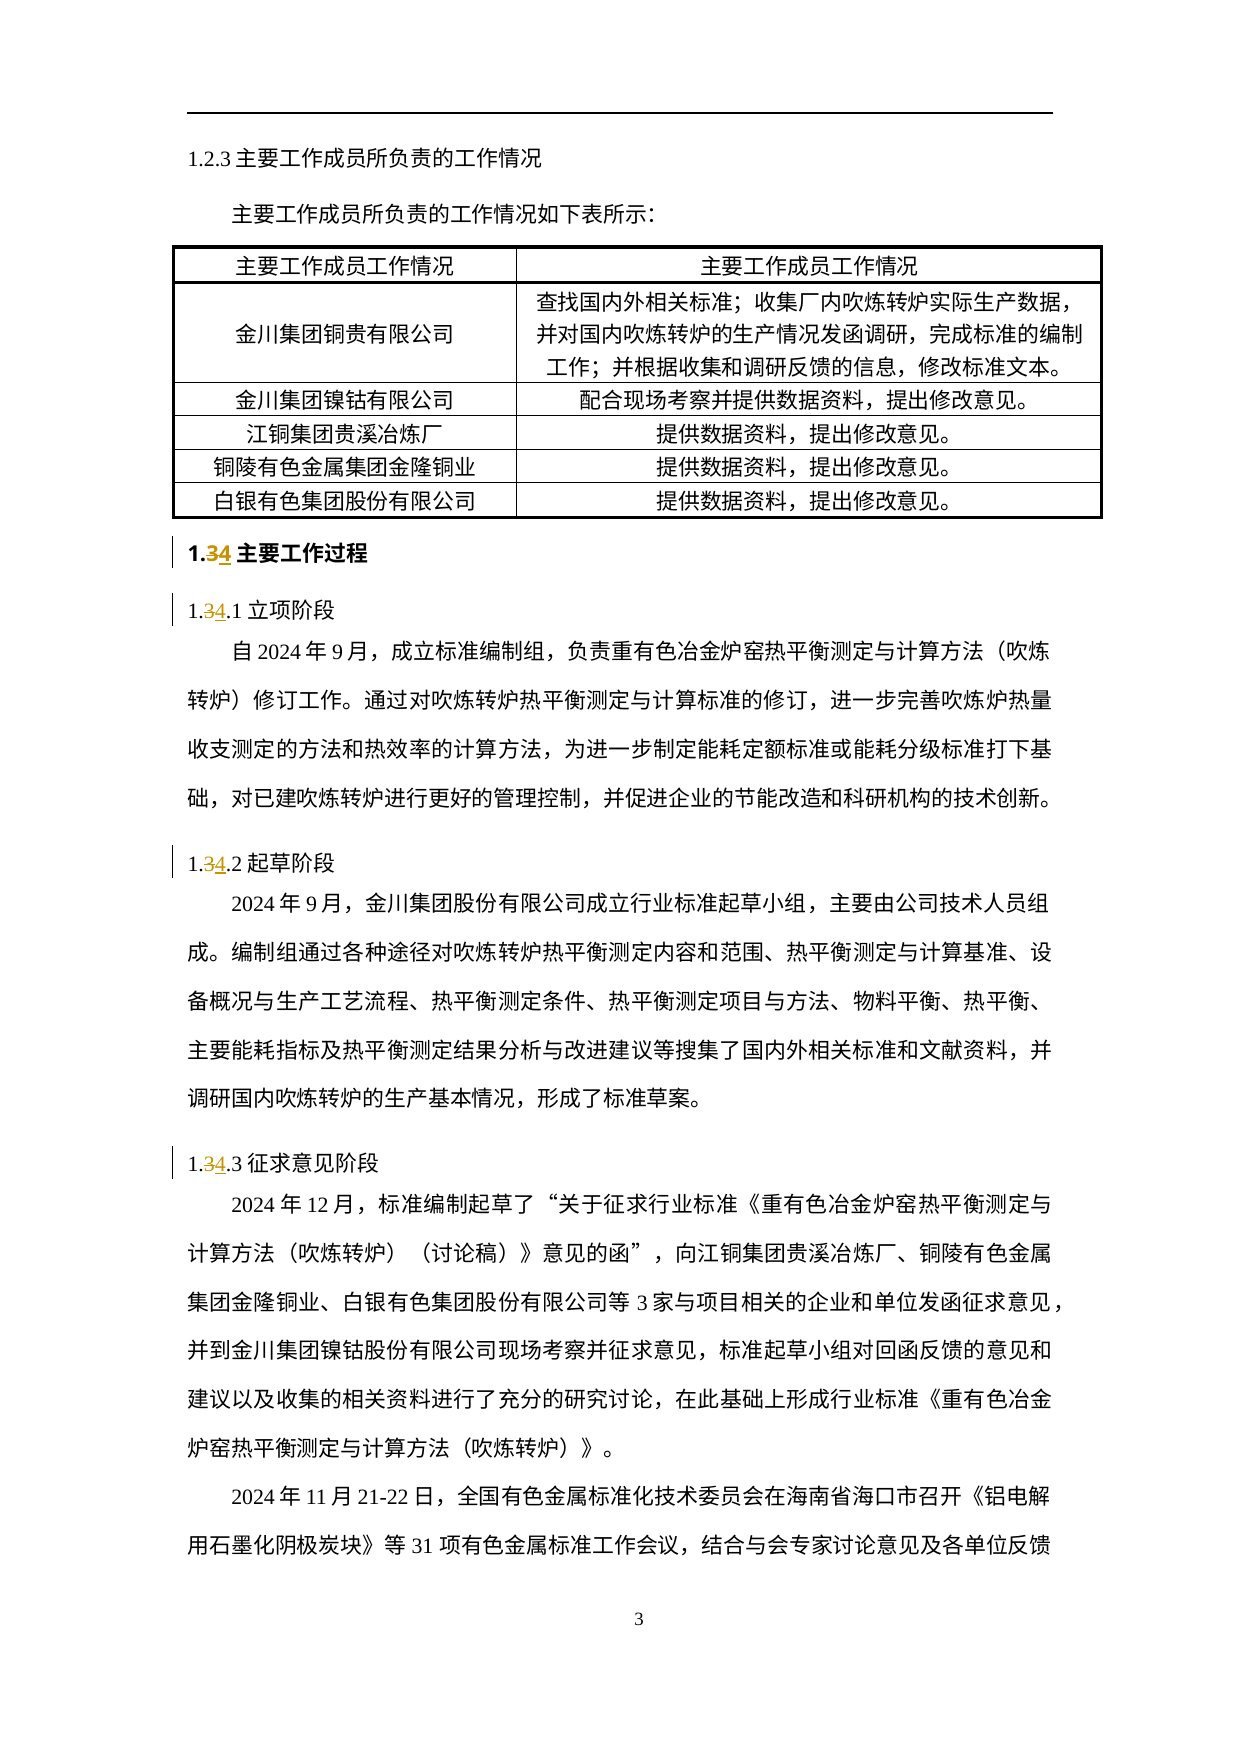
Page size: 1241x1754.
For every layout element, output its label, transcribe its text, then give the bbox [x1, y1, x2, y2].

table_cell 白银有色集团股份有限公司 [175, 483, 516, 516]
table_cell 提供数据资料，提出修改意见。 [517, 483, 1100, 516]
text 自2024年9月，成立标准编制组，负责重有色冶金炉窑热平衡测定与计算方法（吹炼转炉）修订工作。通过对吹炼转炉热平衡测定与计算标准的修订，进一步完善吹炼炉热量收支测定的方法和热效率的计算方法，为进一步制定能耗定额标准或能耗分级标准打下基础，对已建吹炼转炉进行更好的管理控制，并促进企业的节能改造和科研机构的技术创新。 [187, 634, 1053, 813]
table_cell 金川集团铜贵有限公司 [175, 284, 516, 382]
text 2024年12月，标准编制起草了“关于征求行业标准《重有色冶金炉窑热平衡测定与计算方法（吹炼转炉）（讨论稿）》意见的函”，向江铜集团贵溪冶炼厂、铜陵有色金属集团金隆铜业、白银有色集团股份有限公司等3家与项目相关的企业和单位发函征求意见，并到金川集团镍钴股份有限公司现场考察并征求意见，标准起草小组对回函反馈的意见和建议以及收集的相关资料进行了充分的研究讨论，在此基础上形成行业标准《重有色冶金炉窑热平衡测定与计算方法（吹炼转炉）》。 [187, 1187, 1053, 1463]
table_cell 铜陵有色金属集团金隆铜业 [175, 450, 516, 482]
table_header 主要工作成员工作情况 [517, 249, 1100, 281]
subtitle 1..2 起草阶段 [187, 845, 1053, 878]
subtitle 1. 主要工作过程 [187, 536, 1053, 568]
table_cell 提供数据资料，提出修改意见。 [517, 450, 1100, 482]
text 2024年9月，金川集团股份有限公司成立行业标准起草小组，主要由公司技术人员组成。编制组通过各种途径对吹炼转炉热平衡测定内容和范围、热平衡测定与计算基准、设备概况与生产工艺流程、热平衡测定条件、热平衡测定项目与方法、物料平衡、热平衡、主要能耗指标及热平衡测定结果分析与改进建议等搜集了国内外相关标准和文献资料，并调研国内吹炼转炉的生产基本情况，形成了标准草案。 [187, 886, 1053, 1113]
subtitle 1..1 立项阶段 [187, 593, 1053, 626]
table_header 主要工作成员工作情况 [175, 249, 516, 281]
table_cell 提供数据资料，提出修改意见。 [517, 416, 1100, 449]
table_cell 查找国内外相关标准；收集厂内吹炼转炉实际生产数据，并对国内吹炼转炉的生产情况发函调研，完成标准的编制工作；并根据收集和调研反馈的信息，修改标准文本。 [517, 284, 1100, 382]
subtitle 1..3 征求意见阶段 [187, 1146, 1053, 1178]
table_cell 江铜集团贵溪冶炼厂 [175, 416, 516, 449]
table_cell 配合现场考察并提供数据资料，提出修改意见。 [517, 383, 1100, 415]
subtitle 1.2.3主要工作成员所负责的工作情况 [187, 140, 1053, 173]
table_cell 金川集团镍钴有限公司 [175, 383, 516, 415]
text 主要工作成员所负责的工作情况如下表所示： [187, 197, 1053, 229]
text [187, 1479, 1053, 1560]
